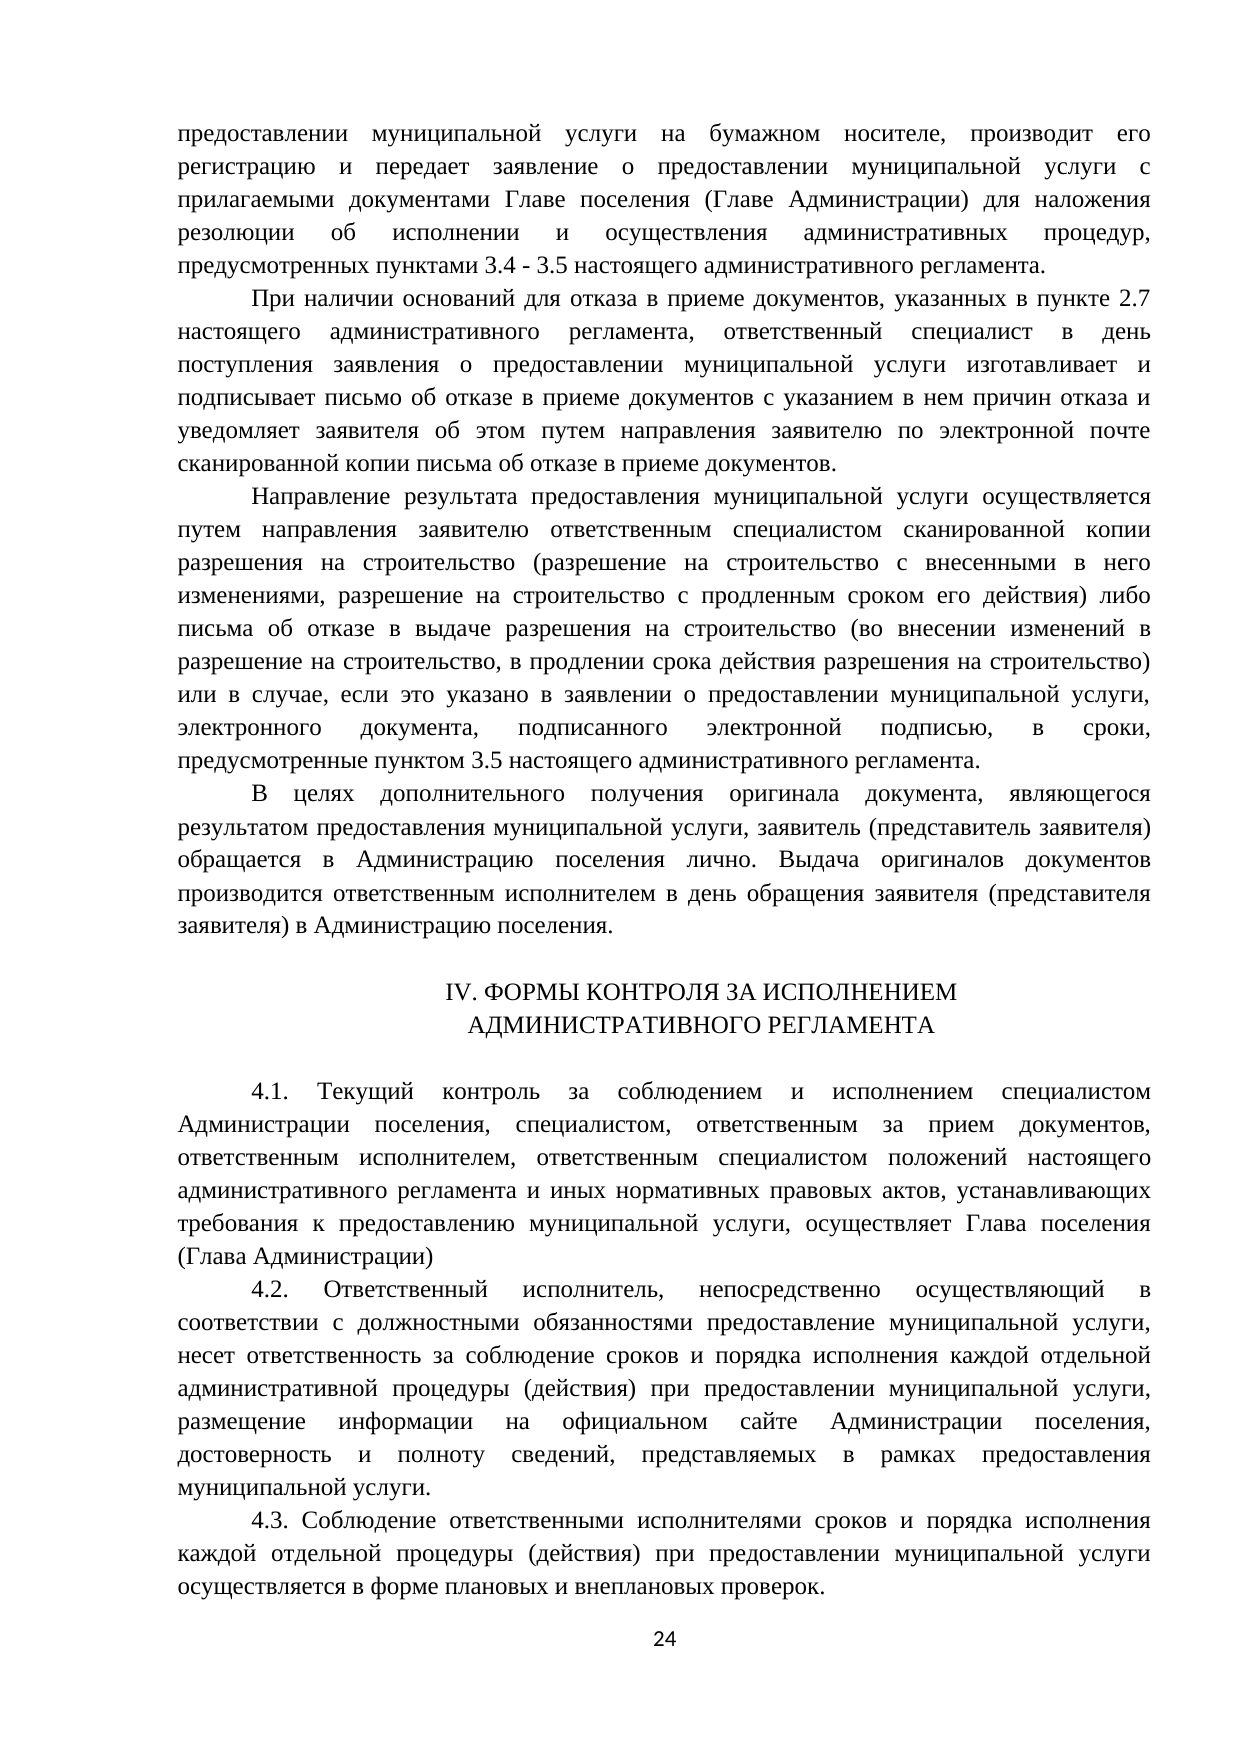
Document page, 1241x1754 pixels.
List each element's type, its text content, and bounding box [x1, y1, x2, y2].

text IV. ФОРМЫ КОНТРОЛЯ ЗА ИСПОЛНЕНИЕМ [177, 977, 1152, 1005]
text Направление результата предоставления муниципальной услуги осуществляется путем направления заявителю ответственным специалистом сканированной копии разрешения на строительство (разрешение на строительство с внесенными в него изменениями, разрешение на строительство с продленным сроком его действия) либо письма об отказе в выдаче разрешения на строительство (во внесении изменений в разрешение на строительство, в продлении срока действия разрешения на строительство) или в случае, если это указано в заявлении о предоставлении муниципальной услуги, электронного документа, подписанного электронной подписью, в сроки, предусмотренные пунктом 3.5 настоящего административного регламента. [177, 481, 1152, 774]
text 4.1. Текущий контроль за соблюдением и исполнением специалистом Администрации поселения, специалистом, ответственным за прием документов, ответственным исполнителем, ответственным специалистом положений настоящего административного регламента и иных нормативных правовых актов, устанавливающих требования к предоставлению муниципальной услуги, осуществляет Глава поселения (Глава Администрации) [177, 1076, 1152, 1269]
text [177, 118, 1152, 279]
text При наличии оснований для отказа в приеме документов, указанных в пункте 2.7 настоящего административного регламента, ответственный специалист в день поступления заявления о предоставлении муниципальной услуги изготавливает и подписывает письмо об отказе в приеме документов с указанием в нем причин отказа и уведомляет заявителя об этом путем направления заявителю по электронной почте сканированной копии письма об отказе в приеме документов. [177, 283, 1152, 477]
text 4.2. Ответственный исполнитель, непосредственно осуществляющий в соответствии с должностными обязанностями предоставление муниципальной услуги, несет ответственность за соблюдение сроков и порядка исполнения каждой отдельной административной процедуры (действия) при предоставлении муниципальной услуги, размещение информации на официальном сайте Администрации поселения, достоверность и полноту сведений, представляемых в рамках предоставления муниципальной услуги. [177, 1274, 1152, 1501]
text АДМИНИСТРАТИВНОГО РЕГЛАМЕНТА [177, 1010, 1152, 1038]
text В целях дополнительного получения оригинала документа, являющегося результатом предоставления муниципальной услуги, заявитель (представитель заявителя) обращается в Администрацию поселения лично. Выдача оригиналов документов производится ответственным исполнителем в день обращения заявителя (представителя заявителя) в Администрацию поселения. [177, 778, 1152, 939]
text 4.3. Соблюдение ответственными исполнителями сроков и порядка исполнения каждой отдельной процедуры (действия) при предоставлении муниципальной услуги осуществляется в форме плановых и внеплановых проверок. [177, 1505, 1152, 1600]
